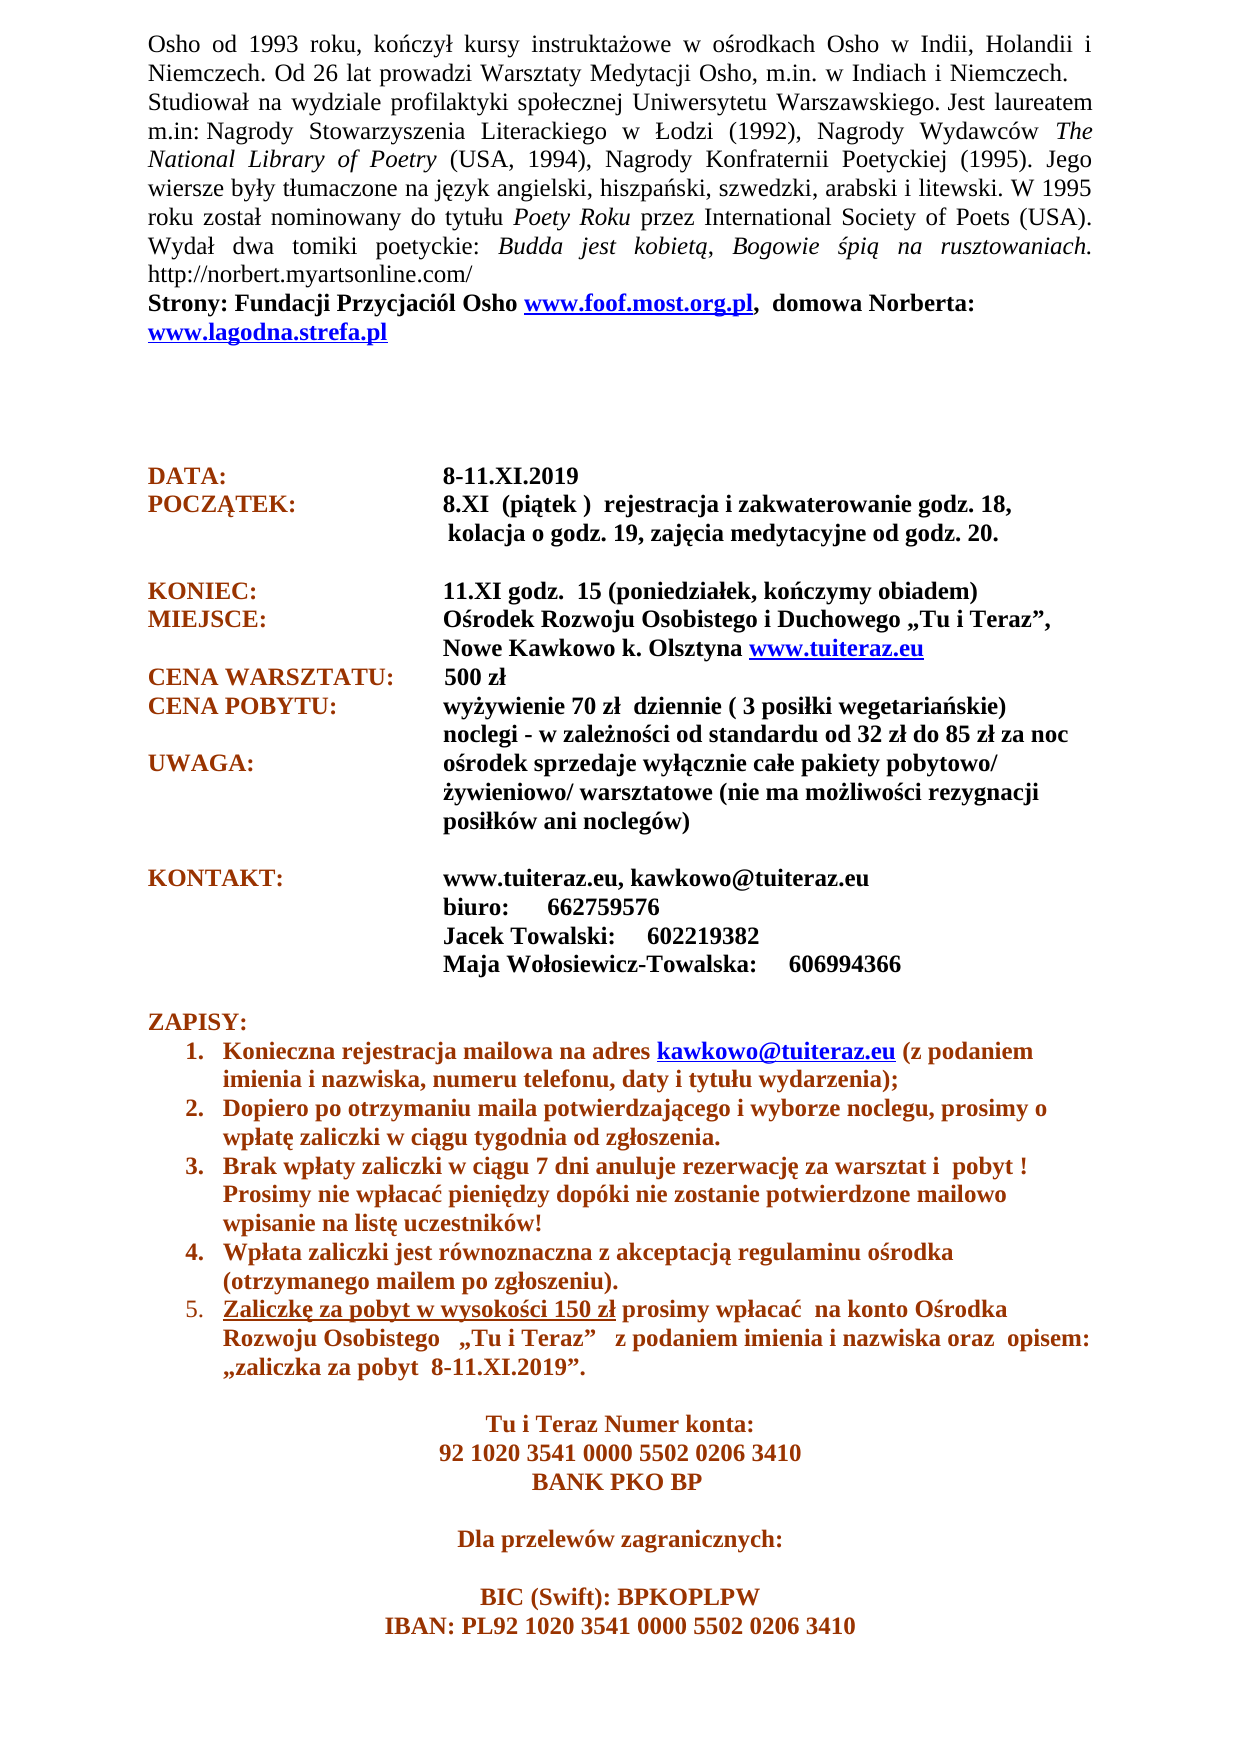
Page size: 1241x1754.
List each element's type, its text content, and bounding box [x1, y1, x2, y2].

text Strony: Fundacji Przycjaciól Osho www.foof.most.org.pl, domowa Norberta: www.lagodna.strefa.pl [148, 288, 1093, 346]
text CENA WARSZTATU: 500 zł [148, 662, 1093, 691]
list Wpłata zaliczki jest równoznaczna z akceptacją regulaminu ośrodka (otrzymanego mailem po zgłoszeniu). [185, 1237, 1093, 1294]
text Maja Wołosiewicz-Towalska: 606994366 [443, 949, 1093, 978]
text KONIEC: 11.XI godz. 15 (poniedziałek, kończymy obiadem) [148, 576, 1093, 604]
text POCZĄTEK: 8.XI (piątek ) rejestracja i zakwaterowanie godz. 18, [148, 489, 1093, 518]
text MIEJSCE: Ośrodek Rozwoju Osobistego i Duchowego „Tu i Teraz”, Nowe www.tuiteraz.eu [148, 604, 1093, 662]
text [148, 1409, 1093, 1668]
text ZAPISY: [148, 1007, 1093, 1036]
list Zaliczkę za pobyt w wysokości 150 zł prosimy wpłacać na konto Ośrodka Rozwoju Osobistego „Tu i Teraz” z podaniem imienia i nazwiska oraz opisem: „zaliczka za pobyt 8-11.XI.2019”. [185, 1294, 1093, 1381]
text DATA: 8-11.XI.2019 [148, 461, 1093, 489]
text Jacek Towalski: 602219382 [443, 921, 1093, 949]
text noclegi - w zależności od standardu od 32 zł do 85 zł za noc [443, 719, 1093, 748]
list Brak wpłaty zaliczki w ciągu 7 dni anuluje rezerwację za warsztat i pobyt ! Prosimy nie wpłacać pieniędzy dopóki nie zostanie potwierdzone mailowo wpisanie na listę uczestników! [185, 1151, 1093, 1237]
text kolacja o godz. 19, zajęcia medytacyjne od godz. 20. [148, 518, 1093, 547]
text UWAGA: ośrodek sprzedaje wyłącznie całe pakiety pobytowo/ żywieniowo/ warsztatowe (nie ma możliwości rezygnacji posiłków ani noclegów) [148, 748, 1093, 834]
text CENA POBYTU: wyżywienie 70 zł dziennie ( 3 posiłki wegetariańskie) [148, 691, 1093, 719]
list Dopiero po otrzymaniu maila potwierdzającego i wyborze noclegu, prosimy o wpłatę zaliczki w ciągu tygodnia od zgłoszenia. [185, 1093, 1093, 1151]
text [148, 29, 1093, 288]
text biuro: 662759576 [443, 892, 1093, 921]
list Konieczna rejestracja mailowa na adres kawkowo@tuiteraz.eu (z podaniem imienia i nazwiska, numeru telefonu, daty i tytułu wydarzenia); [185, 1036, 1093, 1093]
text KONTAKT: www.tuiteraz.eu, kawkowo@tuiteraz.eu [148, 863, 1093, 892]
